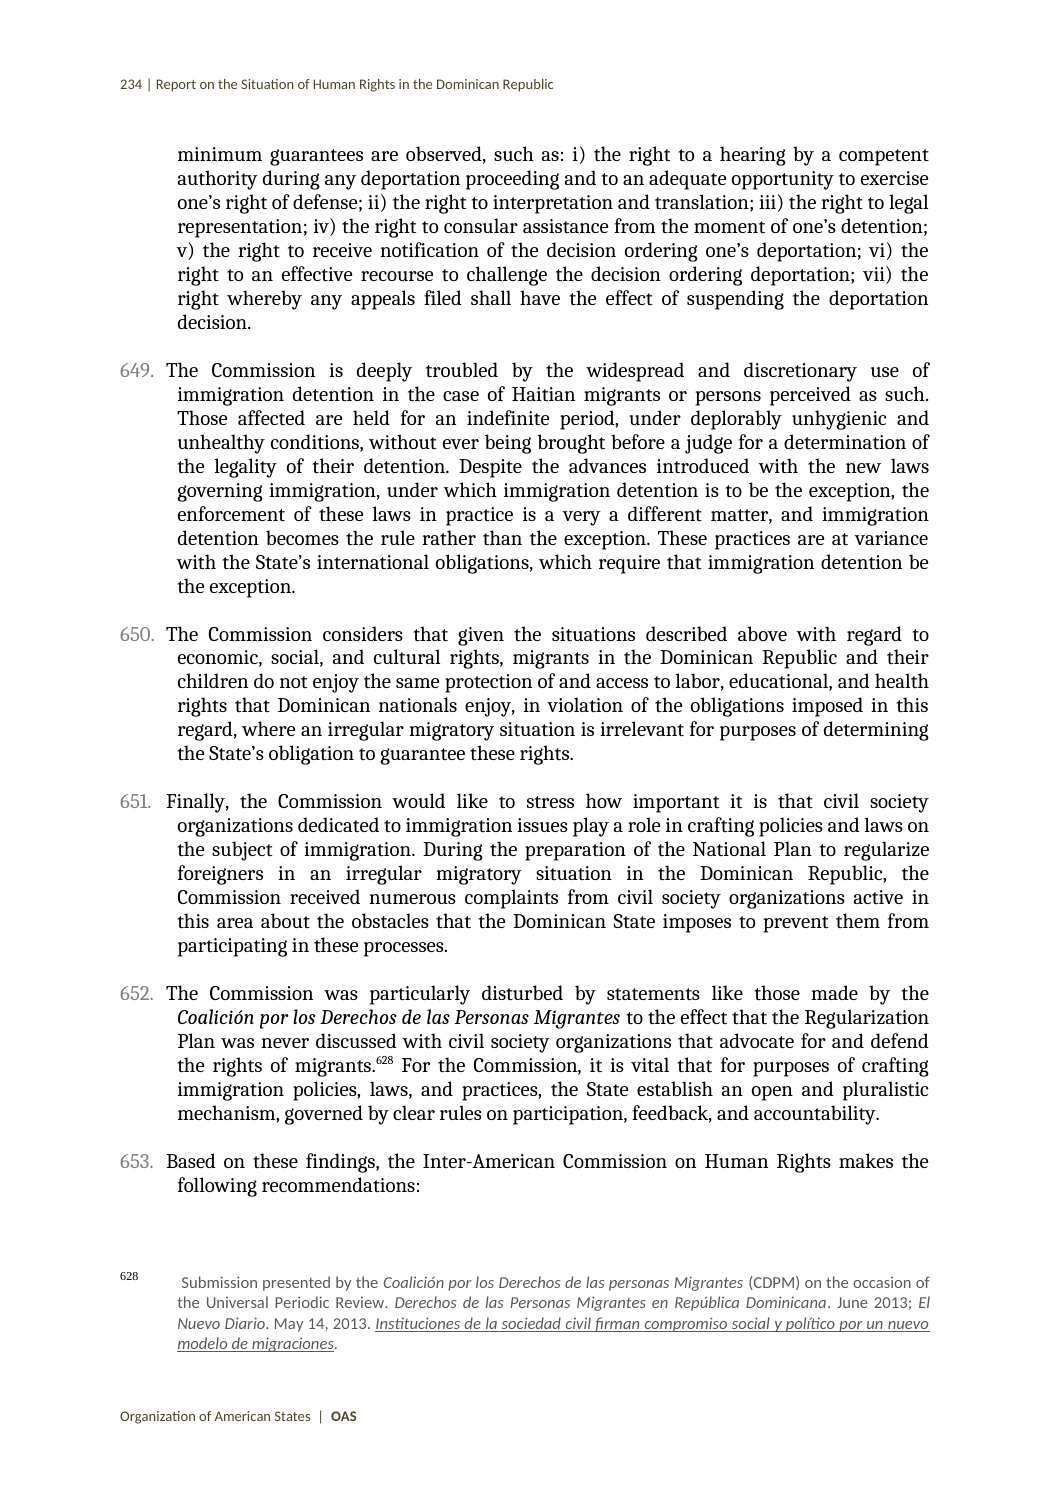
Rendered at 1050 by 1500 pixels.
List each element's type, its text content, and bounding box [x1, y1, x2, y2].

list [120, 143, 930, 335]
list Finally, the Commission would like to stress how important it is that civil society organizations dedicated to immigration issues play a role in crafting policies and laws on the subject of immigration. During the preparation of the National Plan to regularize foreigners in an irregular migratory situation in the Dominican Republic, the Commission received numerous complaints from civil society organizations active in this area about the obstacles that the Dominican State imposes to prevent them from participating in these processes. [120, 790, 930, 958]
list Based on these findings, the Inter-American Commission on Human Rights makes the following recommendations: [120, 1149, 930, 1197]
list The Commission was particularly disturbed by statements like those made by the Coalición por los Derechos de las Personas Migrantes to the effect that the Regularization Plan was never discussed with civil society organizations that advocate for and defend the rights of migrants. For the Commission, it is vital that for purposes of crafting immigration policies, laws, and practices, the State establish an open and pluralistic mechanism, governed by clear rules on participation, feedback, and accountability. [120, 982, 930, 1125]
list The Commission considers that given the situations described above with regard to economic, social, and cultural rights, migrants in the Dominican Republic and their children do not enjoy the same protection of and access to labor, educational, and health rights that Dominican nationals enjoy, in violation of the obligations imposed in this regard, where an irregular migratory situation is irrelevant for purposes of determining the State’s obligation to guarantee these rights. [120, 622, 930, 766]
list The Commission is deeply troubled by the widespread and discretionary use of immigration detention in the case of Haitian migrants or persons perceived as such. Those affected are held for an indefinite period, under deplorably unhygienic and unhealthy conditions, without ever being brought before a judge for a determination of the legality of their detention. Despite the advances introduced with the new laws governing immigration, under which immigration detention is to be the exception, the enforcement of these laws in practice is a very a different matter, and immigration detention becomes the rule rather than the exception. These practices are at variance with the State’s international obligations, which require that immigration detention be the exception. [120, 359, 930, 598]
